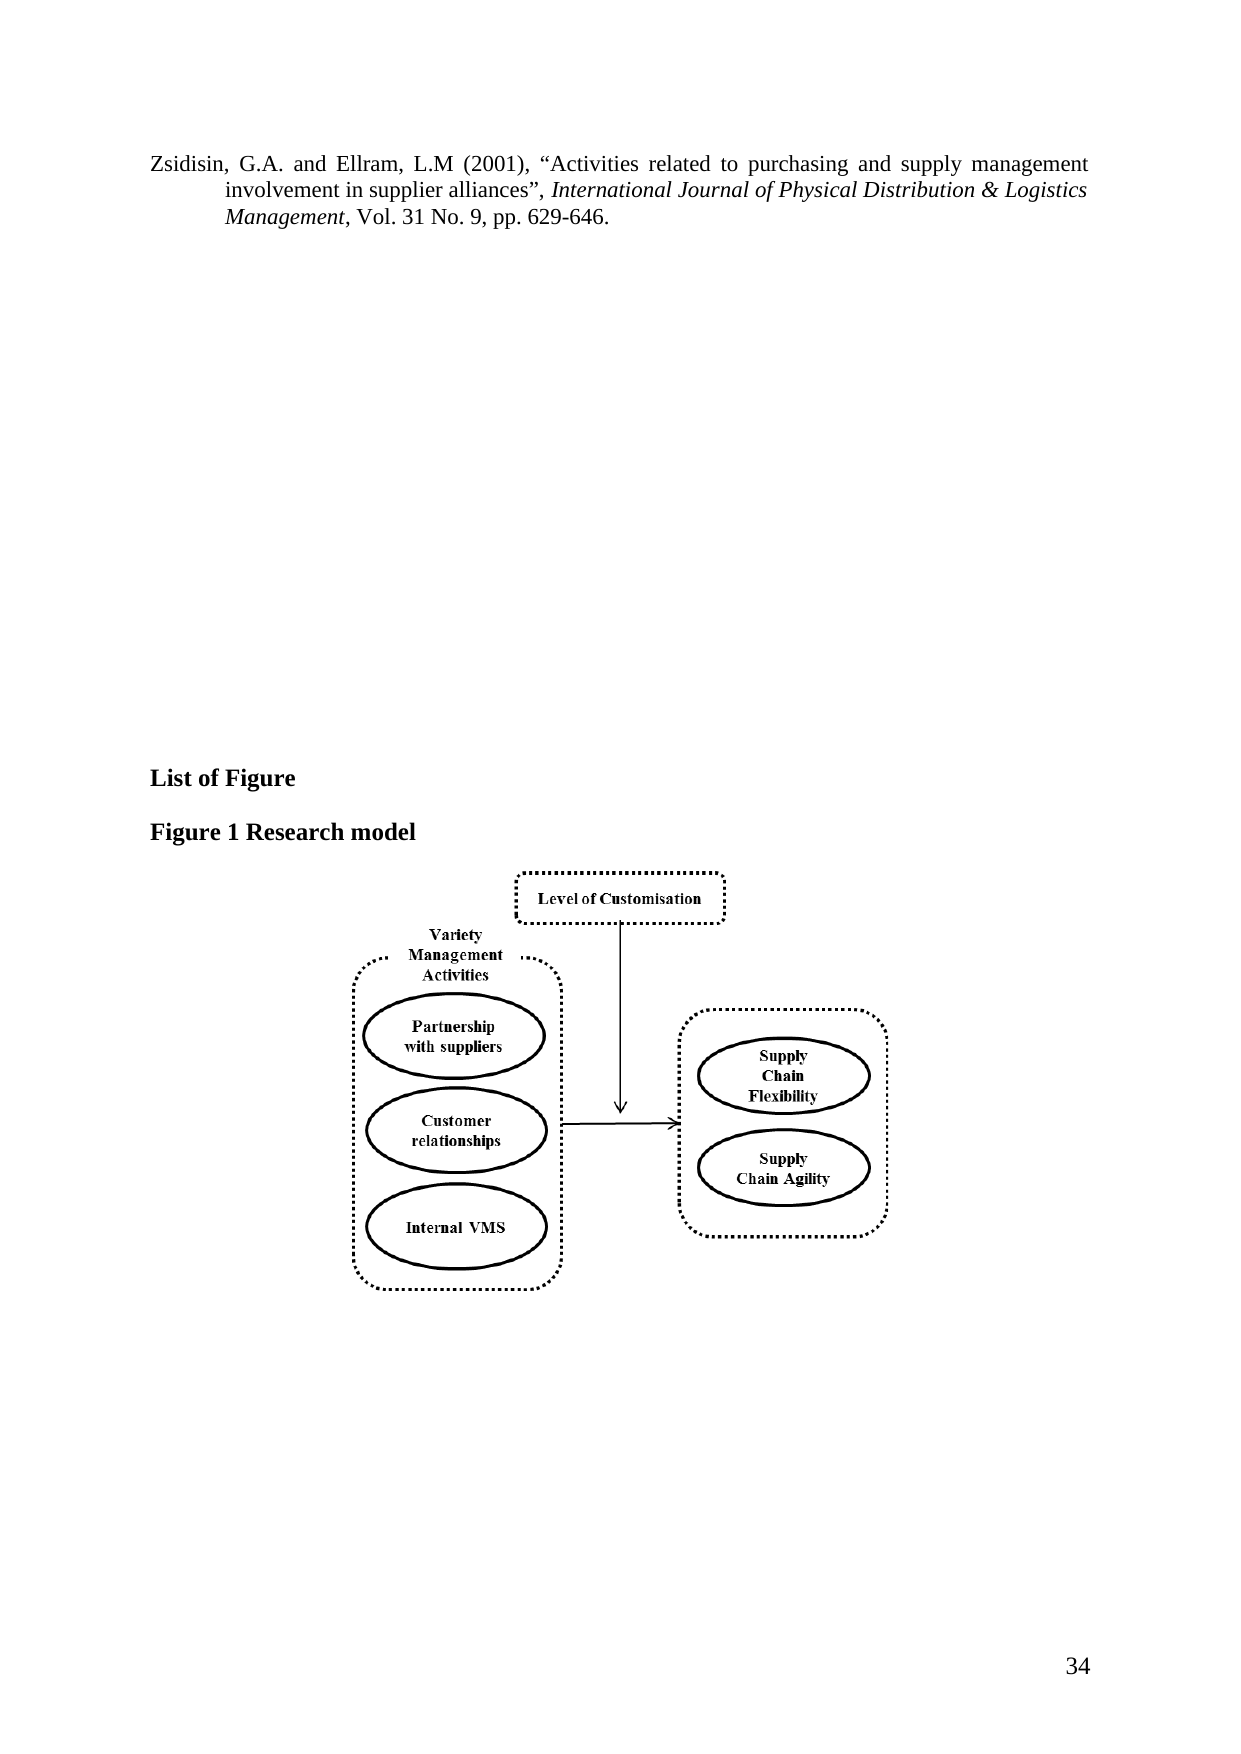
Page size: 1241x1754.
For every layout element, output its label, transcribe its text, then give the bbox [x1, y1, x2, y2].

text Figure 1 Research model [150, 817, 1090, 846]
text Zsidisin, G.A. and Ellram, L.M (2001), “Activities related to purchasing and supply management involvement in supplier alliances”, International Journal of Physical Distribution & Logistics Management, Vol. 31 No. 9, pp. 629-646. [150, 150, 1090, 229]
text List of Figure [150, 763, 1090, 792]
picture [352, 871, 889, 1291]
